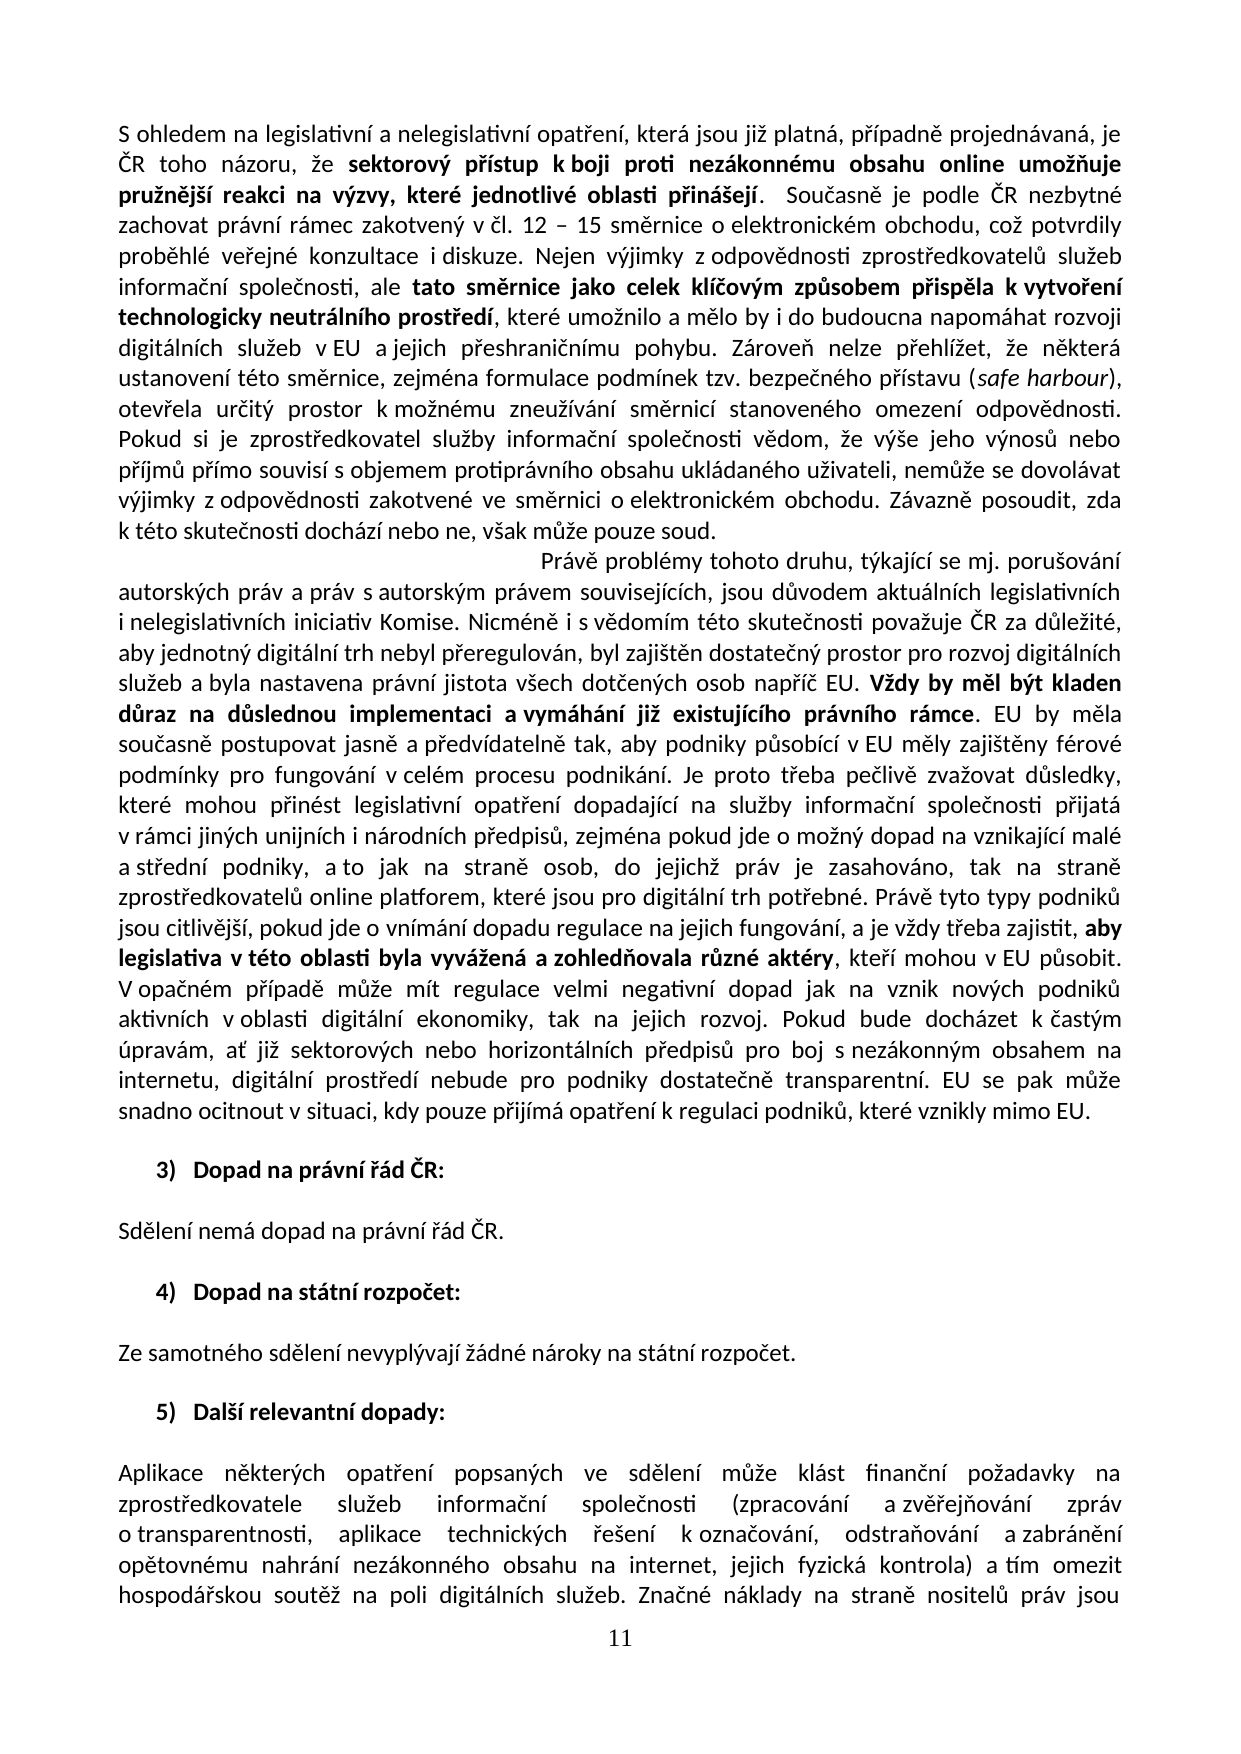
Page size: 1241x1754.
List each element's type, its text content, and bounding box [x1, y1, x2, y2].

text Sdělení nemá dopad na právní řád ČR. [118, 1215, 1122, 1246]
list Dopad na právní řád ČR: [156, 1154, 1122, 1184]
list Dopad na státní rozpočet: [156, 1276, 1122, 1307]
text Ze samotného sdělení nevyplývají žádné nároky na státní rozpočet. [118, 1337, 1122, 1368]
list Další relevantní dopady: [156, 1396, 1122, 1427]
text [118, 1457, 1122, 1610]
text S ohledem na legislativní a nelegislativní opatření, která jsou již platná, případně projednávaná, je ČR toho názoru, že sektorový přístup k boji proti nezákonnému obsahu online umožňuje pružnější reakci na výzvy, které jednotlivé oblasti přinášejí. Současně je podle ČR nezbytné zachovat právní rámec zakotvený v čl. 12 – 15 směrnice o elektronickém obchodu, což potvrdily proběhlé veřejné konzultace i diskuze. Nejen výjimky z odpovědnosti zprostředkovatelů služeb informační společnosti, ale tato směrnice jako celek klíčovým způsobem přispěla k vytvoření technologicky neutrálního prostředí, které umožnilo a mělo by i do budoucna napomáhat rozvoji digitálních služeb v EU a jejich přeshraničnímu pohybu. Zároveň nelze přehlížet, že některá ustanovení této směrnice, zejména formulace podmínek tzv. bezpečného přístavu (safe harbour), otevřela určitý prostor k možnému zneužívání směrnicí stanoveného omezení odpovědnosti. Pokud si je zprostředkovatel služby informační společnosti vědom, že výše jeho výnosů nebo příjmů přímo souvisí s objemem protiprávního obsahu ukládaného uživateli, nemůže se dovolávat výjimky z odpovědnosti zakotvené ve směrnici o elektronickém obchodu. Závazně posoudit, zda k této skutečnosti dochází nebo ne, však může pouze soud. Právě problémy tohoto druhu, týkající se mj. porušování autorských práv a práv s autorským právem souvisejících, jsou důvodem aktuálních legislativních i nelegislativních iniciativ Komise. Nicméně i s vědomím této skutečnosti považuje ČR za důležité, aby jednotný digitální trh nebyl přeregulován, byl zajištěn dostatečný prostor pro rozvoj digitálních služeb a byla nastavena právní jistota všech dotčených osob napříč EU. Vždy by měl být kladen důraz na důslednou implementaci a vymáhání již existujícího právního rámce. EU by měla současně postupovat jasně a předvídatelně tak, aby podniky působící v EU měly zajištěny férové podmínky pro fungování v celém procesu podnikání. Je proto třeba pečlivě zvažovat důsledky, které mohou přinést legislativní opatření dopadající na služby informační společnosti přijatá v rámci jiných unijních i národních předpisů, zejména pokud jde o možný dopad na vznikající malé a střední podniky, a to jak na straně osob, do jejichž práv je zasahováno, tak na straně zprostředkovatelů online platforem, které jsou pro digitální trh potřebné. Právě tyto typy podniků jsou citlivější, pokud jde o vnímání dopadu regulace na jejich fungování, a je vždy třeba zajistit, aby legislativa v této oblasti byla vyvážená a zohledňovala různé aktéry, kteří mohou v EU působit. V opačném případě může mít regulace velmi negativní dopad jak na vznik nových podniků aktivních v oblasti digitální ekonomiky, tak na jejich rozvoj. Pokud bude docházet k častým úpravám, ať již sektorových nebo horizontálních předpisů pro boj s nezákonným obsahem na internetu, digitální prostředí nebude pro podniky dostatečně transparentní. EU se pak může snadno ocitnout v situaci, kdy pouze přijímá opatření k regulaci podniků, které vznikly mimo EU. [118, 118, 1122, 1125]
